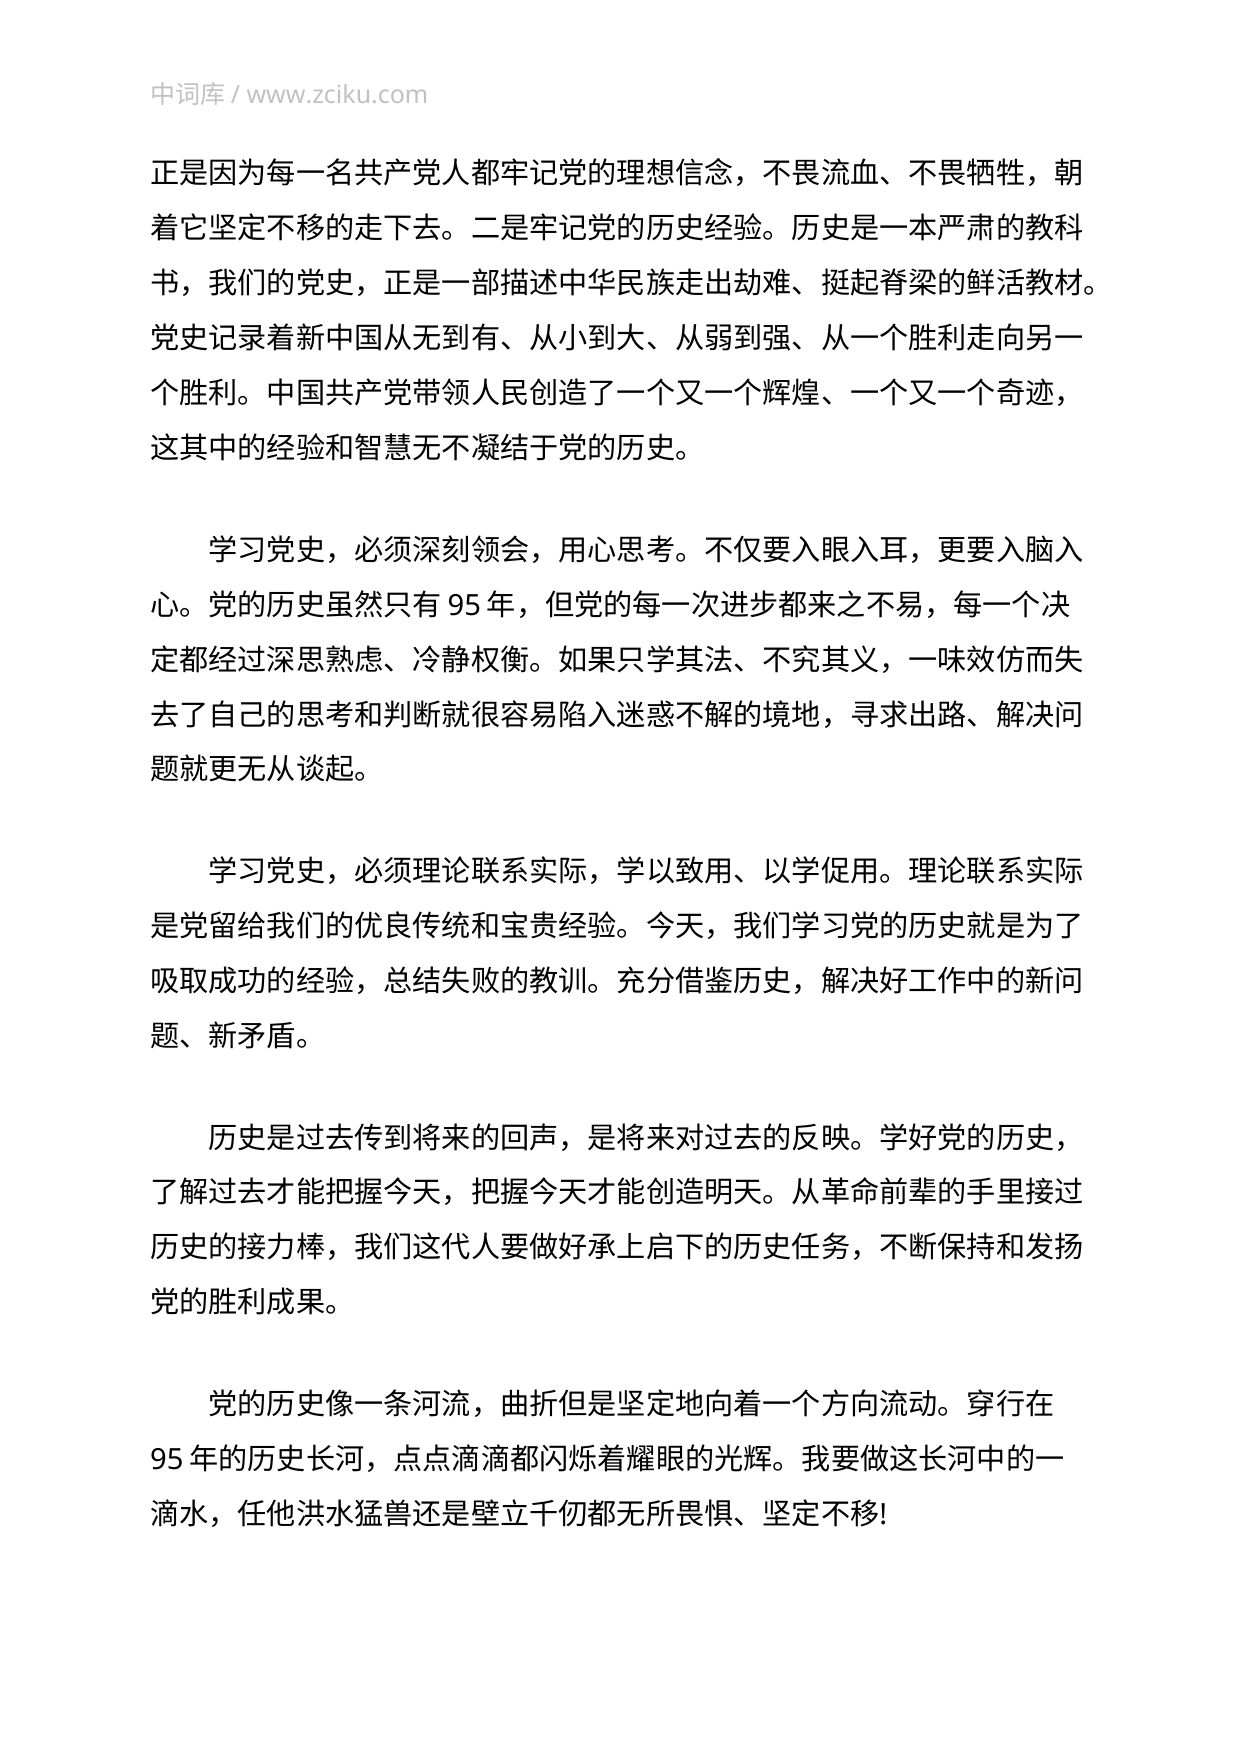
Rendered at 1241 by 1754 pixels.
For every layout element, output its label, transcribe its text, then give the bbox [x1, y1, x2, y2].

text 历史是过去传到将来的回声，是将来对过去的反映。学好党的历史，了解过去才能把握今天，把握今天才能创造明天。从革命前辈的手里接过历史的接力棒，我们这代人要做好承上启下的历史任务，不断保持和发扬党的胜利成果。 [150, 1114, 1090, 1321]
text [150, 150, 1090, 467]
text 学习党史，必须理论联系实际，学以致用、以学促用。理论联系实际是党留给我们的优良传统和宝贵经验。今天，我们学习党的历史就是为了吸取成功的经验，总结失败的教训。充分借鉴历史，解决好工作中的新问题、新矛盾。 [150, 848, 1090, 1055]
text 党的历史像一条河流，曲折但是坚定地向着一个方向流动。穿行在95年的历史长河，点点滴滴都闪烁着耀眼的光辉。我要做这长河中的一滴水，任他洪水猛兽还是壁立千仞都无所畏惧、坚定不移! [150, 1381, 1090, 1533]
text 学习党史，必须深刻领会，用心思考。不仅要入眼入耳，更要入脑入心。党的历史虽然只有95年，但党的每一次进步都来之不易，每一个决定都经过深思熟虑、冷静权衡。如果只学其法、不究其义，一味效仿而失去了自己的思考和判断就很容易陷入迷惑不解的境地，寻求出路、解决问题就更无从谈起。 [150, 526, 1090, 788]
